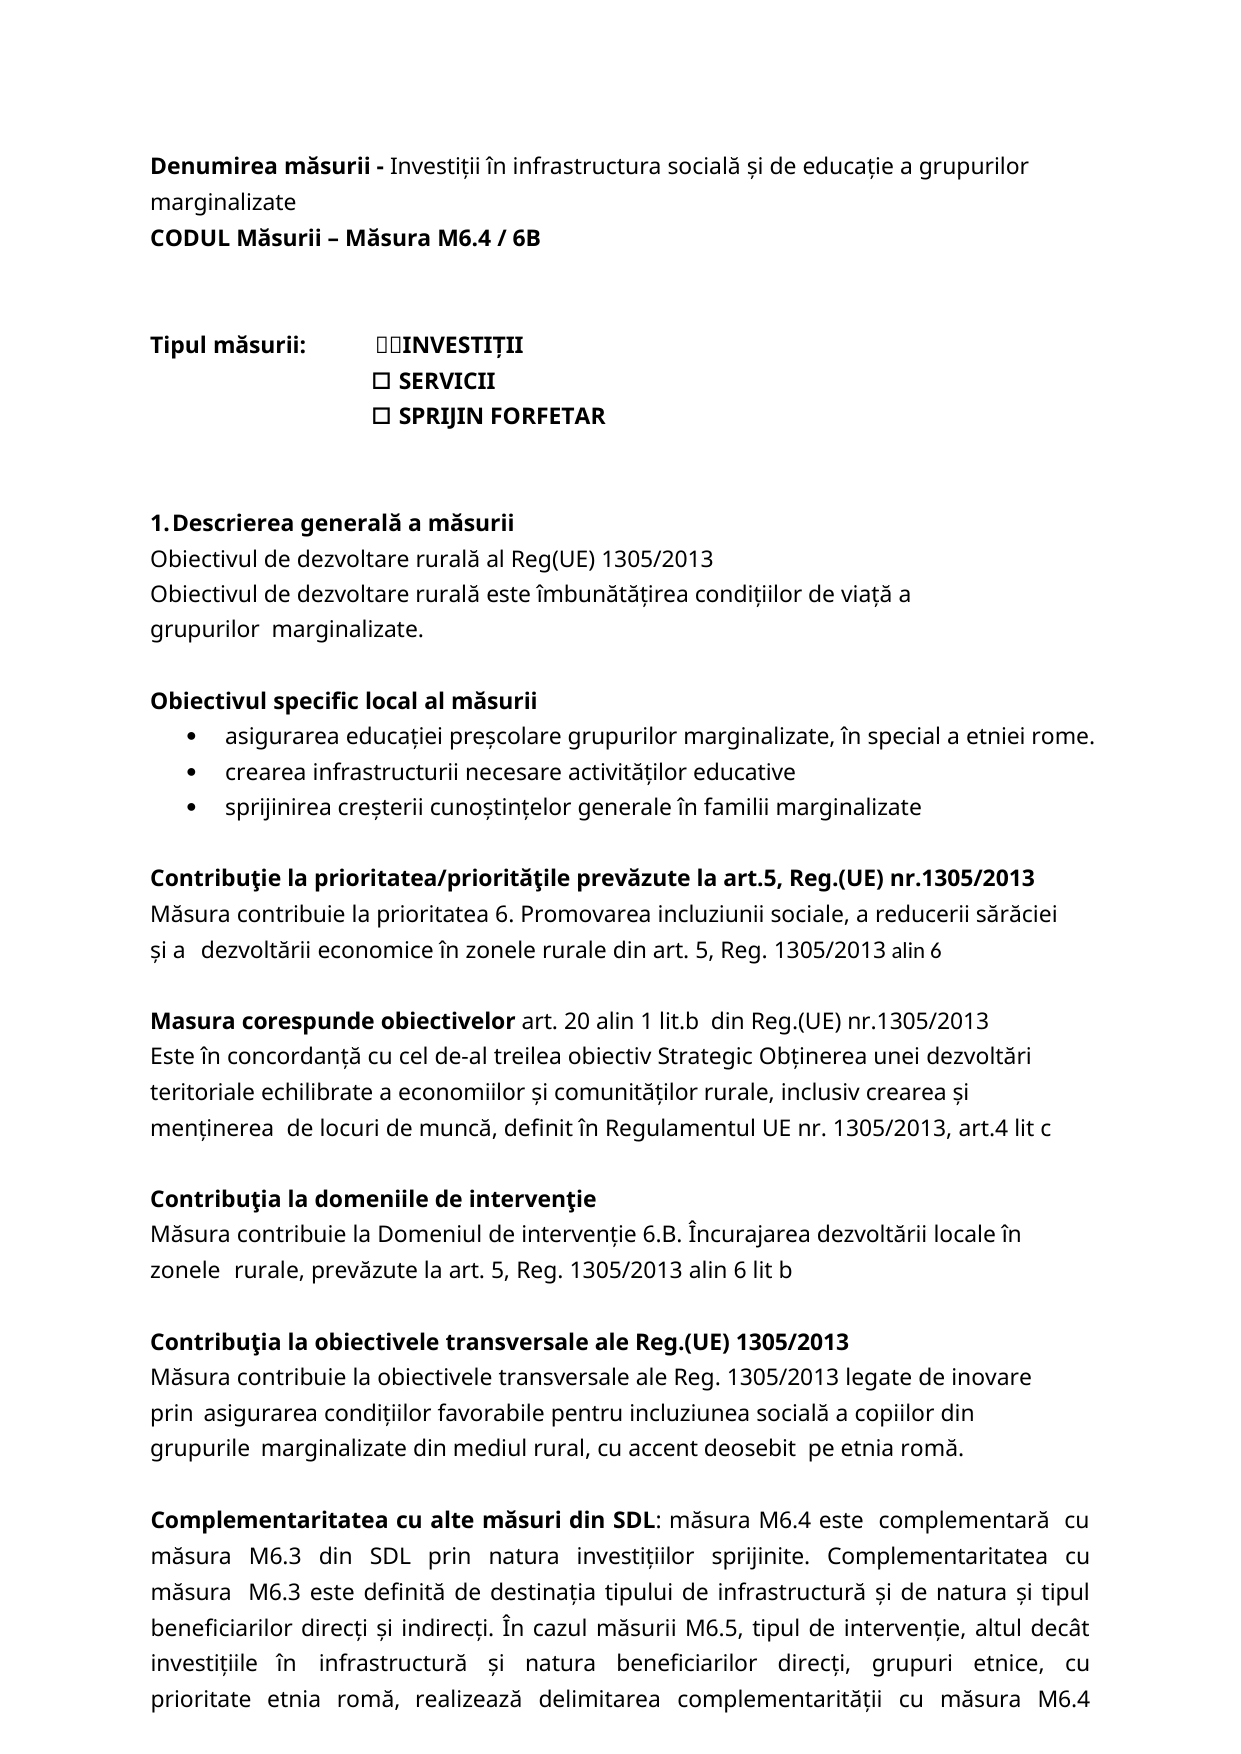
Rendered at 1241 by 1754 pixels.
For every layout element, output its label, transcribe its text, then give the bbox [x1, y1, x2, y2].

subtitle Contribuţia la obiectivele transversale ale Reg.(UE) 1305/2013 [150, 1326, 1101, 1357]
text Măsura contribuie la obiectivele transversale ale Reg. 1305/2013 legate de inovare prin asigurarea condițiilor favorabile pentru incluziunea socială a copiilor din grupurile marginalizate din mediul rural, cu accent deosebit pe etnia romă. [150, 1361, 1075, 1463]
text Măsura contribuie la Domeniul de intervenție 6.B. Încurajarea dezvoltării locale în zonele rurale, prevăzute la art. 5, Reg. 1305/2013 alin 6 lit b [150, 1218, 1075, 1285]
subtitle Contribuţia la domeniile de intervenţie [150, 1183, 1101, 1214]
text Este în concordanță cu cel de-al treilea obiectiv Strategic Obținerea unei dezvoltări teritoriale echilibrate a economiilor și comunităților rurale, inclusiv crearea și menținerea de locuri de muncă, definit în Regulamentul UE nr. 1305/2013, art.4 lit c [150, 1040, 1075, 1143]
list crearea infrastructurii necesare activităților educative [187, 755, 1101, 787]
subtitle CODUL Măsurii – Măsura M6.4 / 6B [150, 222, 1101, 253]
text Obiectivul de dezvoltare rurală este îmbunătățirea condițiilor de viață a grupurilor marginalizate. [150, 578, 1004, 644]
text Tipul măsurii: INVESTIȚII [150, 329, 1101, 361]
subtitle Obiectivul specific local al măsurii [150, 685, 1101, 716]
list SPRIJIN FORFETAR [371, 400, 1101, 431]
text Masura corespunde obiectivelor art. 20 alin 1 lit.b din Reg.(UE) nr.1305/2013 [150, 1005, 1101, 1036]
list Descrierea generală a măsurii [150, 507, 1101, 538]
list sprijinirea creșterii cunoștințelor generale în familii marginalizate [187, 791, 1101, 822]
text Obiectivul de dezvoltare rurală al Reg(UE) 1305/2013 [150, 542, 1101, 574]
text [150, 1504, 1090, 1714]
text Denumirea măsurii - Investiții în infrastructura socială și de educație a grupurilor marginalizate [150, 150, 1086, 217]
list asigurarea educației preșcolare grupurilor marginalizate, în special a etniei rome. [187, 720, 1101, 751]
text Contribuţie la prioritatea/priorităţile prevăzute la art.5, Reg.(UE) nr.1305/2013 Măsura contribuie la prioritatea 6. Promovarea incluziunii sociale, a reducerii sărăciei și a dezvoltării economice în zonele rurale din art. 5, Reg. 1305/2013 alin 6 [150, 862, 1066, 965]
list SERVICII [371, 364, 1101, 396]
